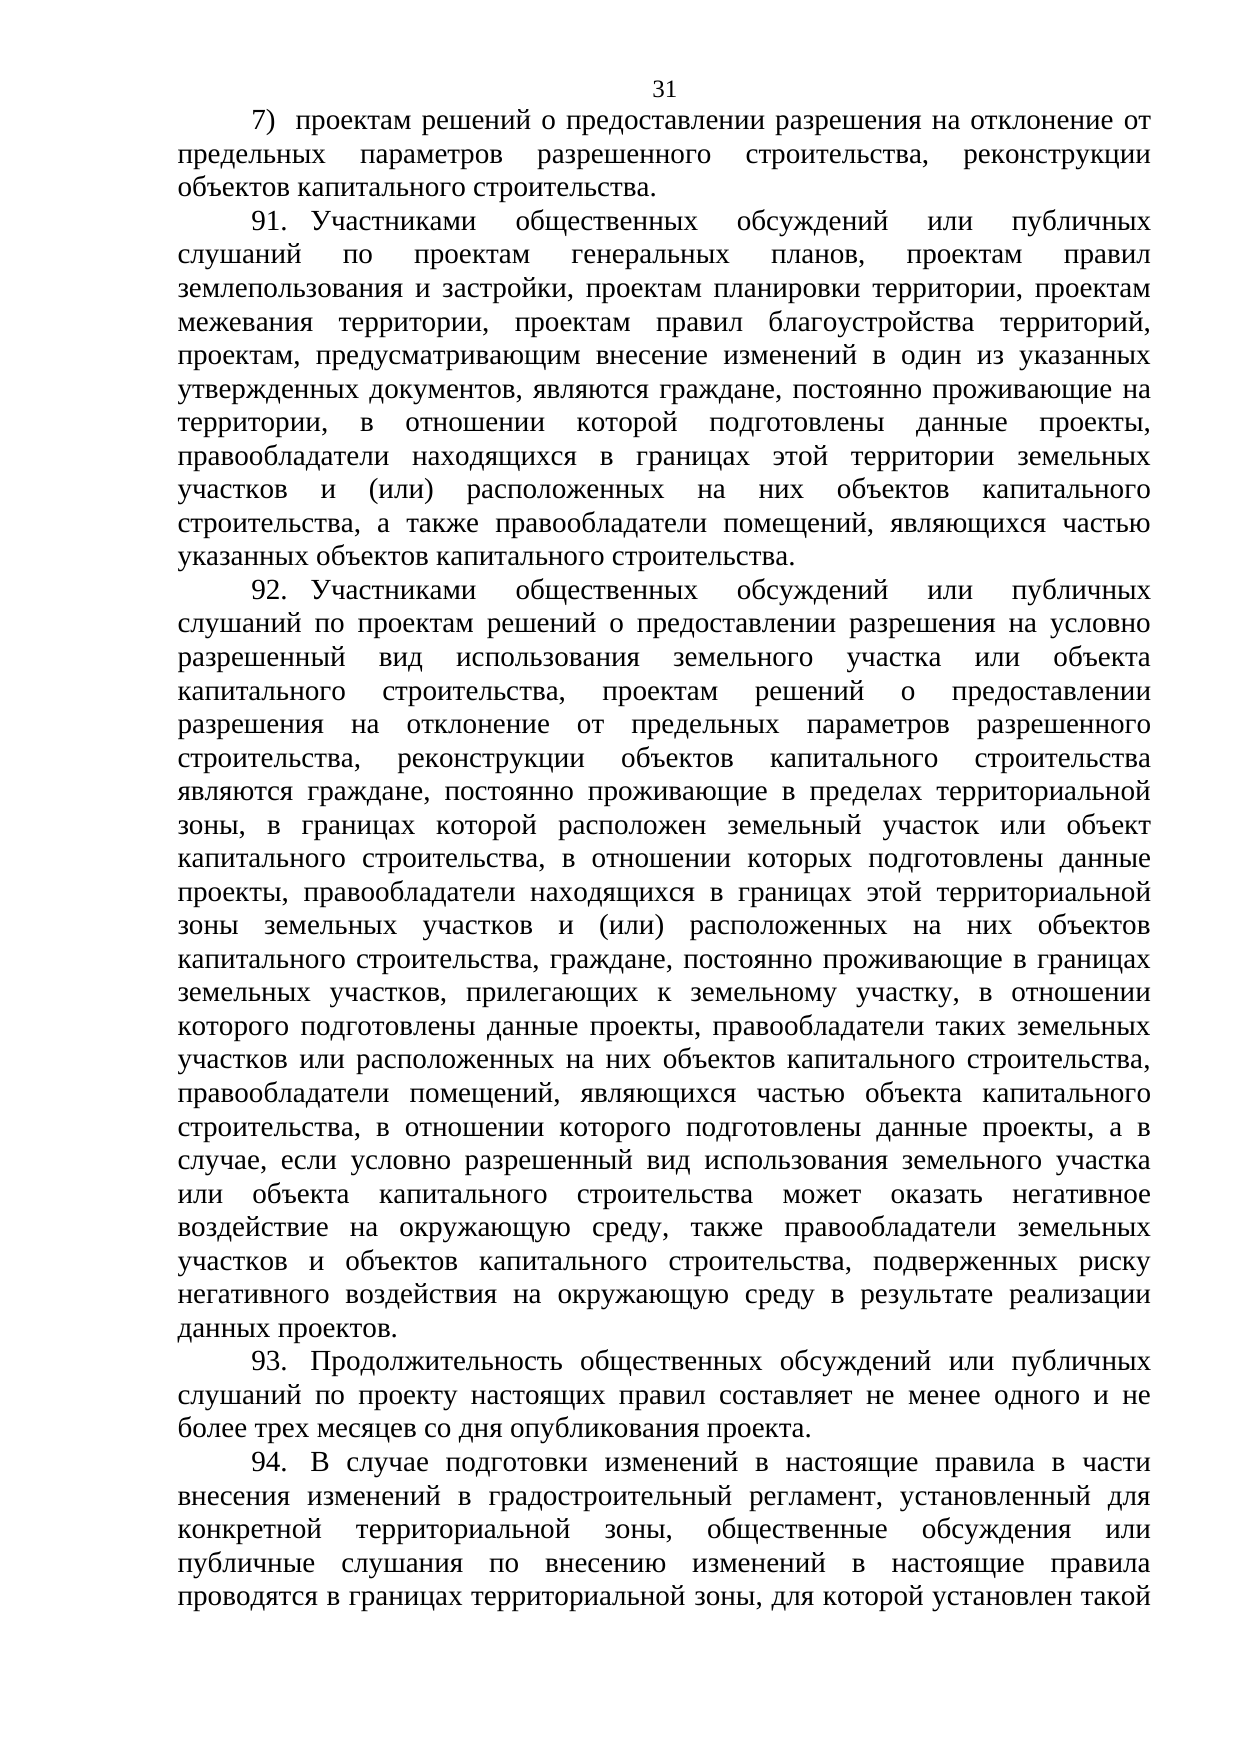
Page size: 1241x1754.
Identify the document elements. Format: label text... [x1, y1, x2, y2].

list Участниками общественных обсуждений или публичных слушаний по проектам решений о предоставлении разрешения на условно разрешенный вид использования земельного участка или объекта капитального строительства, проектам решений о предоставлении разрешения на отклонение от предельных параметров разрешенного строительства, реконструкции объектов капитального строительства являются граждане, постоянно проживающие в пределах территориальной зоны, в границах которой расположен земельный участок или объект капитального строительства, в отношении которых подготовлены данные проекты, правообладатели находящихся в границах этой территориальной зоны земельных участков и (или) расположенных на них объектов капитального строительства, граждане, постоянно проживающие в границах земельных участков, прилегающих к земельному участку, в отношении которого подготовлены данные проекты, правообладатели таких земельных участков или расположенных на них объектов капитального строительства, правообладатели помещений, являющихся частью объекта капитального строительства, в отношении которого подготовлены данные проекты, а в случае, если условно разрешенный вид использования земельного участка или объекта капитального строительства может оказать негативное воздействие на окружающую среду, также правообладатели земельных участков и объектов капитального строительства, подверженных риску негативного воздействия на окружающую среду в результате реализации данных проектов. [177, 572, 1152, 1343]
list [177, 1444, 1152, 1612]
list Продолжительность общественных обсуждений или публичных слушаний по проекту настоящих правил составляет не менее одного и не более трех месяцев со дня опубликования проекта. [177, 1343, 1152, 1444]
list Участниками общественных обсуждений или публичных слушаний по проектам генеральных планов, проектам правил землепользования и застройки, проектам планировки территории, проектам межевания территории, проектам правил благоустройства территорий, проектам, предусматривающим внесение изменений в один из указанных утвержденных документов, являются граждане, постоянно проживающие на территории, в отношении которой подготовлены данные проекты, правообладатели находящихся в границах этой территории земельных участков и (или) расположенных на них объектов капитального строительства, а также правообладатели помещений, являющихся частью указанных объектов капитального строительства. [177, 203, 1152, 572]
list проектам решений о предоставлении разрешения на отклонение от предельных параметров разрешенного строительства, реконструкции объектов капитального строительства. [177, 102, 1152, 203]
